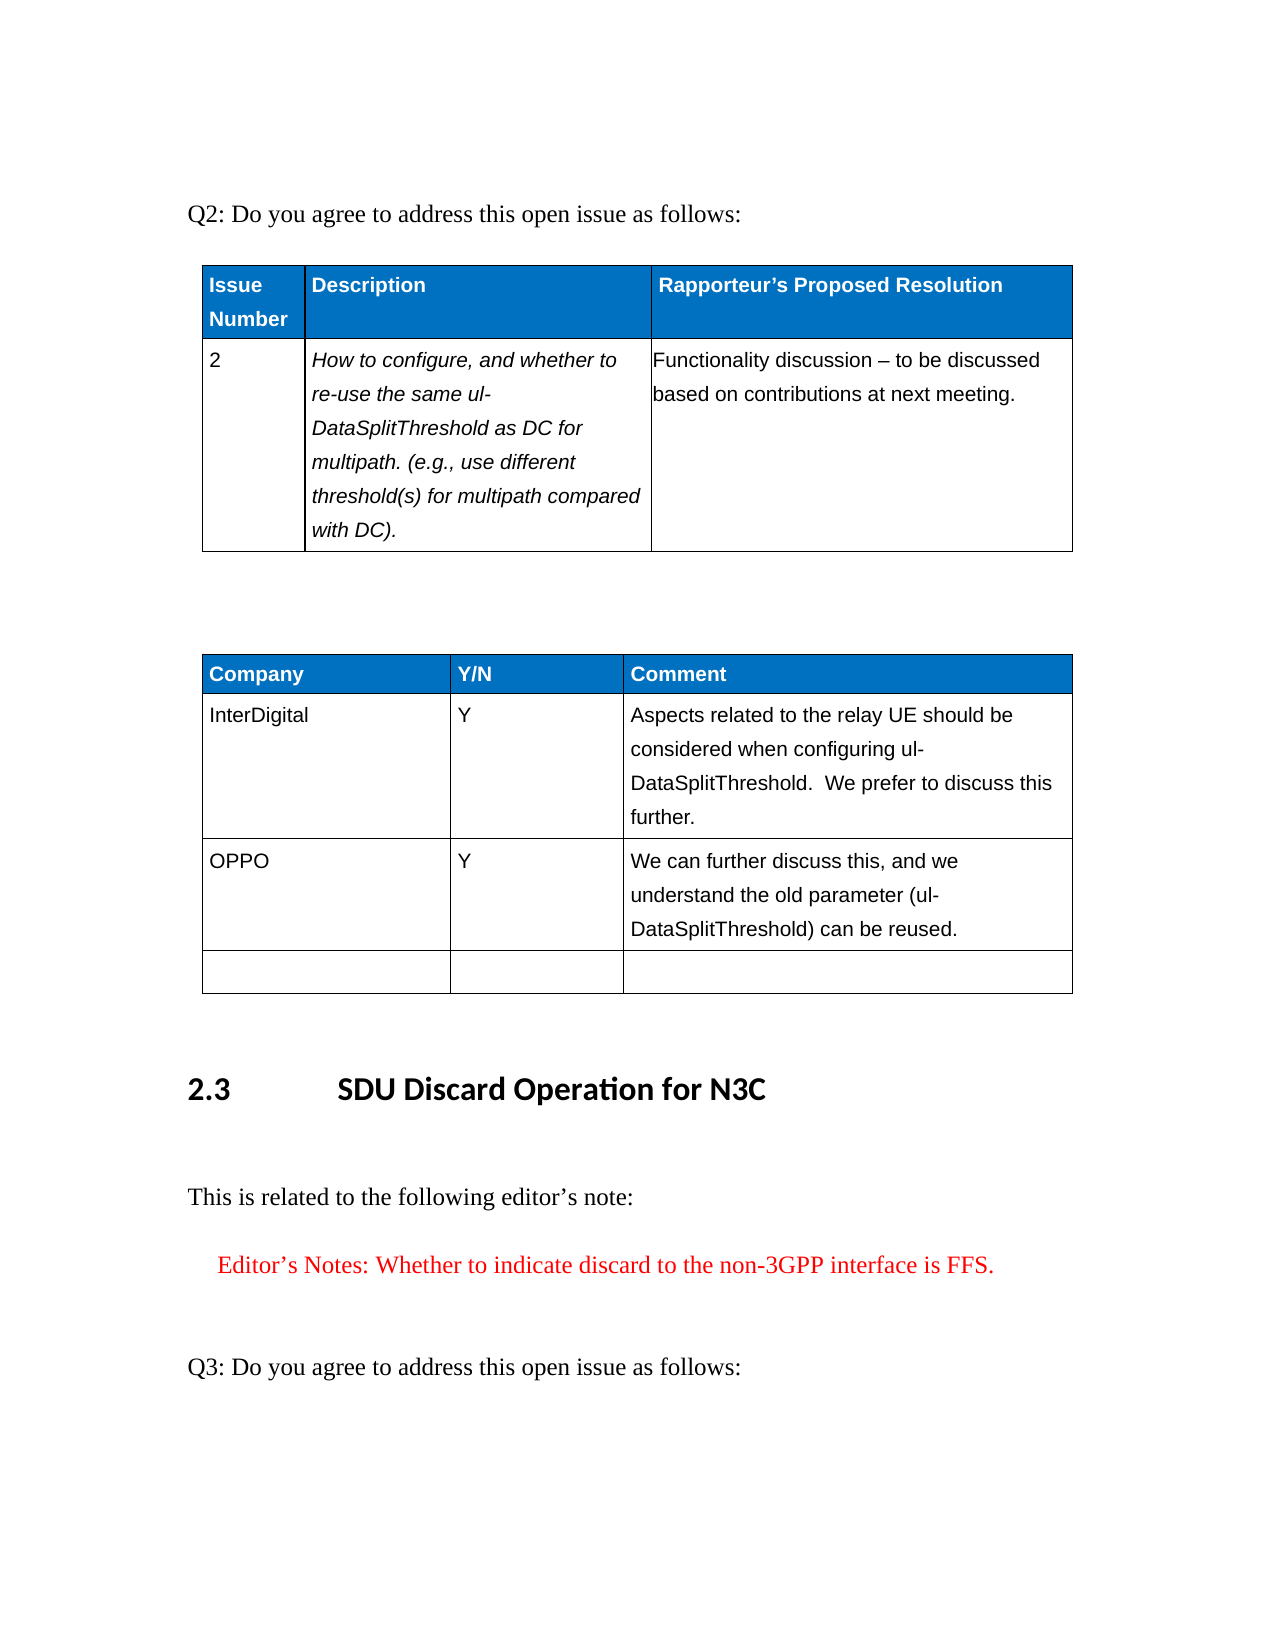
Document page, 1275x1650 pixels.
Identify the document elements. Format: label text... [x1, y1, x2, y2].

text Editor’s Notes: Whether to indicate discard to the non-3GPP interface is FFS. [217, 1247, 1087, 1281]
text Q3: Do you agree to address this open issue as follows: [187, 1349, 1087, 1383]
table_header Company [203, 655, 450, 693]
table_cell We can further discuss this, and we understand the old parameter (ul-DataSplitThreshold) can be reused. [624, 839, 1072, 949]
table_cell InterDigital [203, 694, 450, 838]
table_cell [451, 951, 623, 993]
table_header Comment [624, 655, 1072, 693]
text Q2: Do you agree to address this open issue as follows: [187, 197, 1087, 231]
table_cell [624, 951, 1072, 993]
text This is related to the following editor’s note: [187, 1179, 1087, 1213]
table_cell 2 [203, 339, 304, 551]
table_cell How to configure, and whether to re-use the same ul-DataSplitThreshold as DC for multipath. (e.g., use different threshold(s) for multipath compared with DC). [306, 339, 651, 551]
table_cell Y [451, 839, 623, 949]
table_cell Functionality discussion – to be discussed based on contributions at next meeting. [652, 339, 1072, 551]
table_cell [203, 951, 450, 993]
table_header Rapporteur’s Proposed Resolution [652, 266, 1072, 338]
table_cell OPPO [203, 839, 450, 949]
subtitle 2.3 SDU Discard Operation for N3C [187, 1055, 1087, 1123]
table_header Y/N [451, 655, 623, 693]
table_header Issue Number [203, 266, 304, 338]
table_cell Y [451, 694, 623, 838]
table_header Description [306, 266, 651, 338]
table_cell Aspects related to the relay UE should be considered when configuring ul-DataSplitThreshold. We prefer to discuss this further. [624, 694, 1072, 838]
